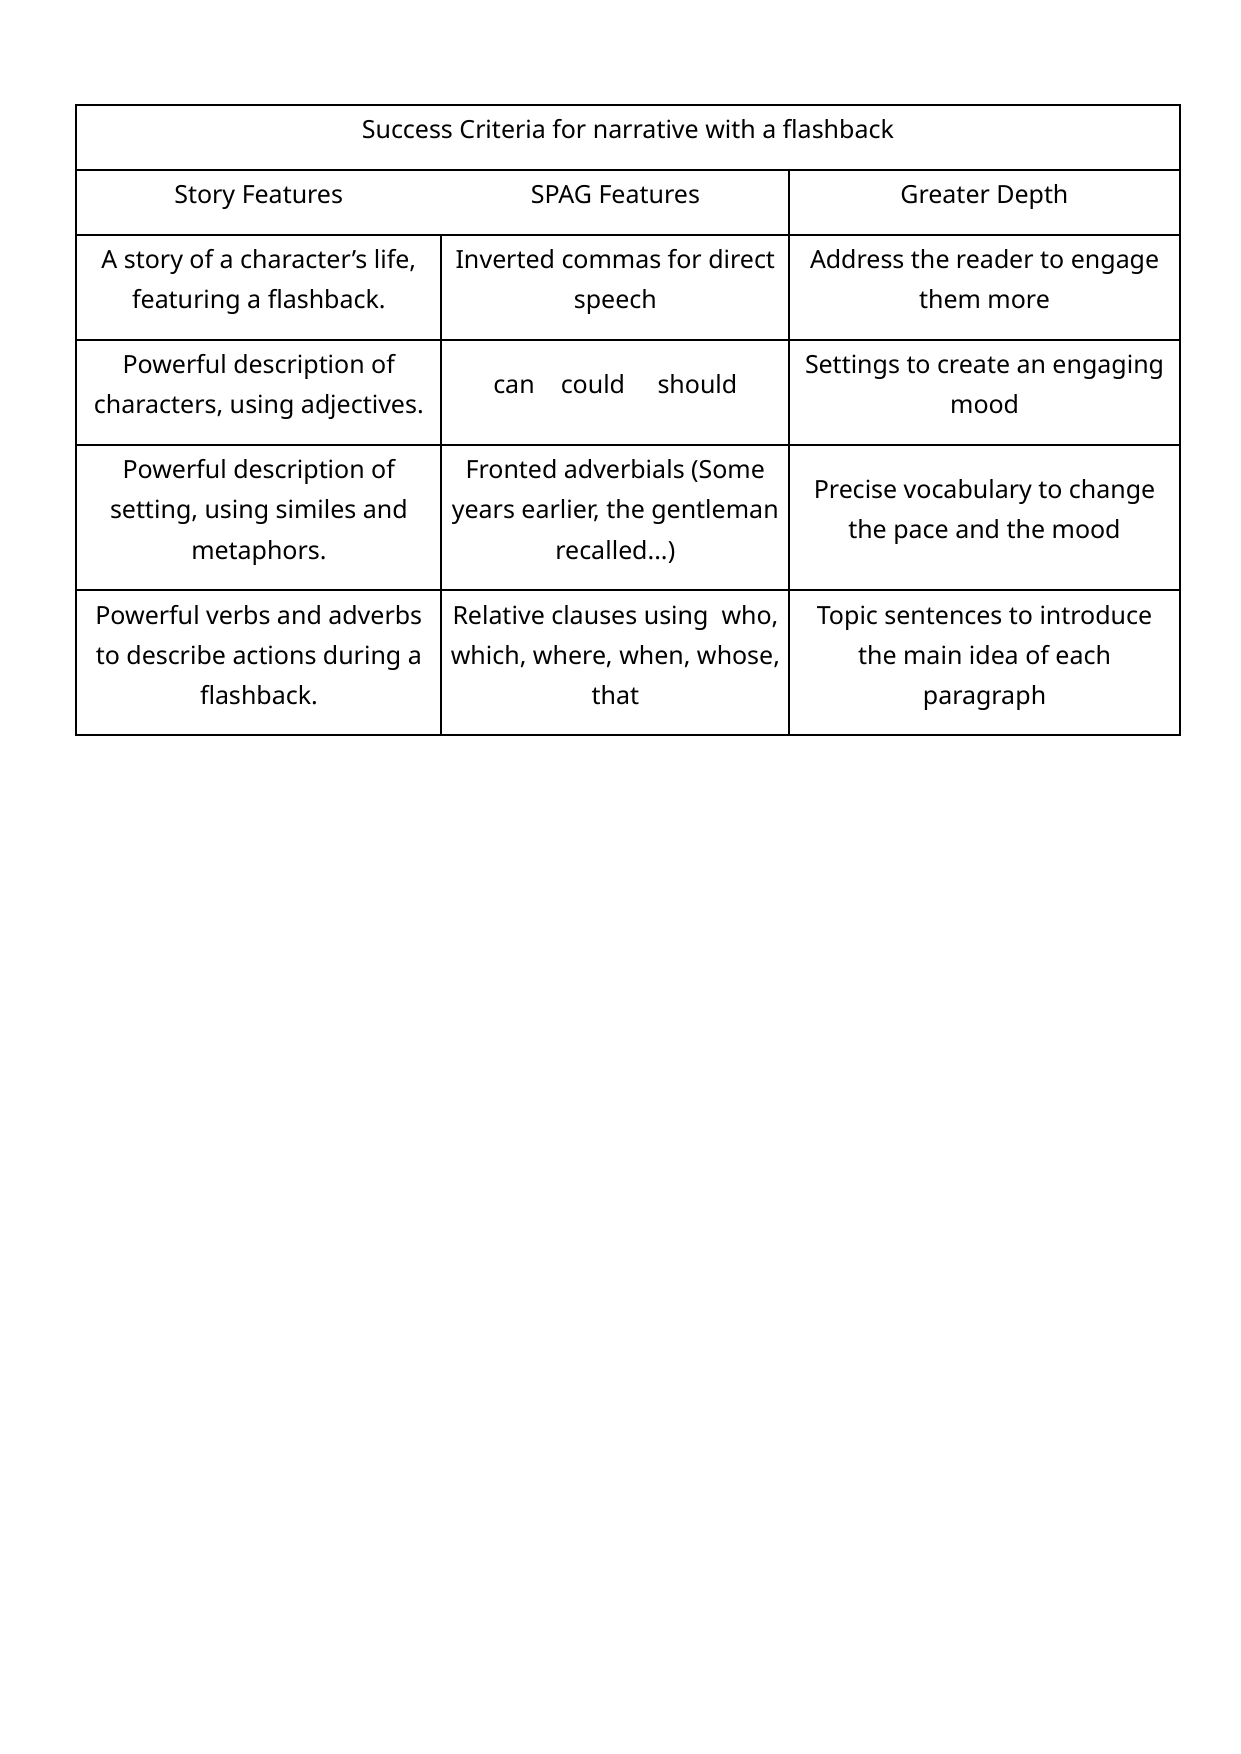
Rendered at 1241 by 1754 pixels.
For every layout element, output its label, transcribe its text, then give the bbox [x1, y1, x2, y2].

table_cell Powerful description of setting, using similes and metaphors. [77, 446, 440, 589]
table_cell Precise vocabulary to change the pace and the mood [790, 446, 1179, 589]
table_cell Inverted commas for direct speech [442, 236, 788, 339]
table_cell can could should [442, 341, 788, 444]
table_cell Topic sentences to introduce the main idea of each paragraph [790, 591, 1179, 734]
table_cell Powerful verbs and adverbs to describe actions during a flashback. [77, 591, 440, 734]
table_header Success Criteria for narrative with a flashback [77, 106, 1179, 169]
table_cell SPAG Features [441, 171, 788, 234]
table_cell Fronted adverbials (Some years earlier, the gentleman recalled...) [442, 446, 788, 589]
table_cell Settings to create an engaging mood [790, 341, 1179, 444]
table_cell Powerful description of characters, using adjectives. [77, 341, 440, 444]
table_cell Address the reader to engage them more [790, 236, 1179, 339]
table_cell A story of a character’s life, featuring a flashback. [77, 236, 440, 339]
table_cell Story Features [77, 171, 441, 234]
table_cell Greater Depth [790, 171, 1179, 234]
table_cell Relative clauses using who, which, where, when, whose, that [442, 591, 788, 734]
